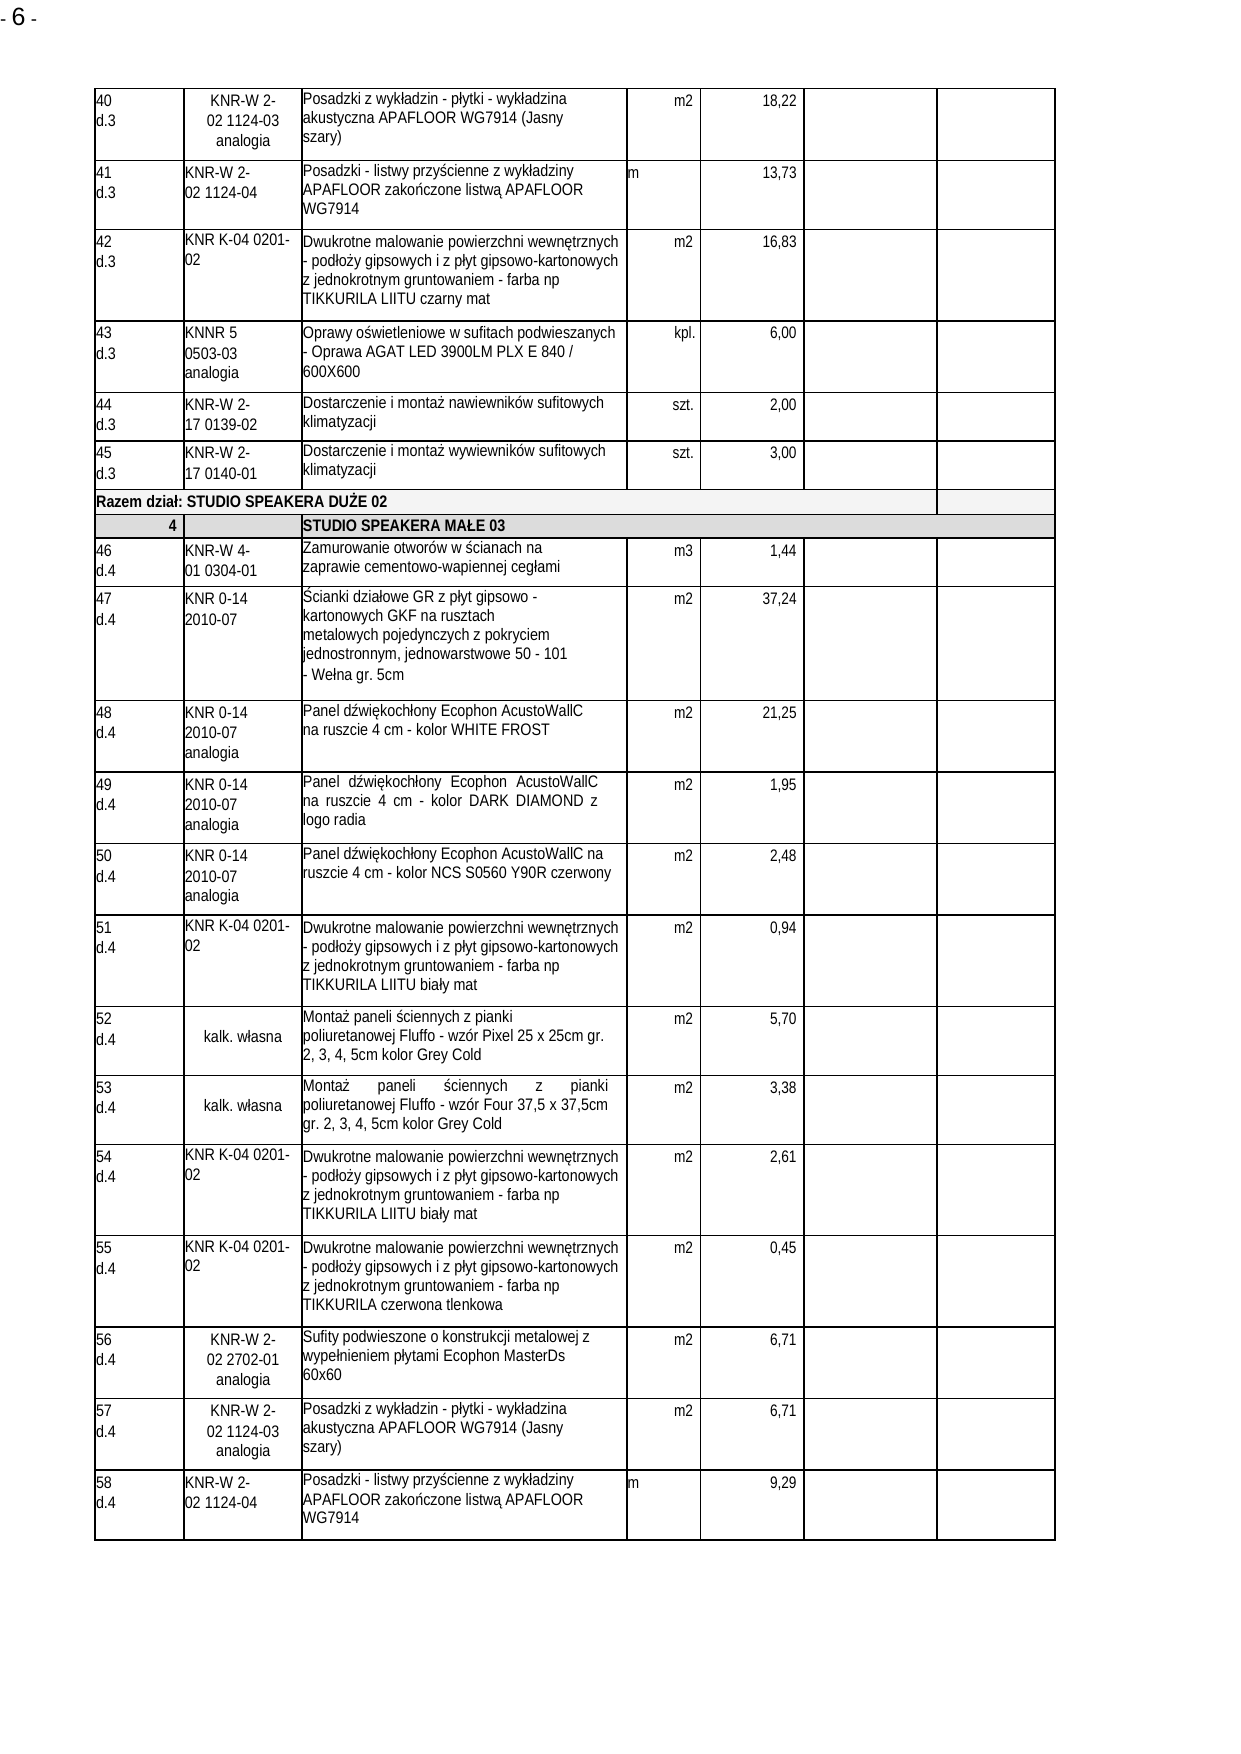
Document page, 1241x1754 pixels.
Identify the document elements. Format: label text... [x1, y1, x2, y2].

table_cell Panel dźwiękochłony Ecophon AcustoWallC na ruszcie 4 cm - kolor NCS S0560 Y90R czerwony [303, 844, 626, 914]
table_cell m [628, 1471, 700, 1539]
table_cell 9,29 [701, 1471, 803, 1539]
table_cell m2 [628, 1007, 700, 1074]
table_cell Panel dźwiękochłony Ecophon AcustoWallC na ruszcie 4 cm - kolor DARK DIAMOND z logo radia [303, 773, 626, 843]
table_cell [938, 773, 1054, 843]
table_cell 44 d.3 [96, 393, 183, 440]
table_cell [805, 230, 936, 320]
table_cell m2 [628, 1399, 700, 1469]
table_cell [938, 1076, 1054, 1143]
table_cell [805, 701, 936, 771]
table_cell 6,71 [701, 1399, 803, 1469]
table_cell [938, 161, 1054, 228]
table_cell 47 d.4 [96, 587, 183, 699]
table_cell 42 d.3 [96, 230, 183, 320]
table_cell m2 [628, 1328, 700, 1398]
table_cell [938, 442, 1054, 488]
table_cell [805, 161, 936, 228]
table_cell 3,38 [701, 1076, 803, 1143]
table_cell 49 d.4 [96, 773, 183, 843]
table_cell [938, 1328, 1054, 1398]
table_cell 56 d.4 [96, 1328, 183, 1398]
table_cell 21,25 [701, 701, 803, 771]
table_cell m3 [628, 539, 700, 586]
table_cell KNR 0-14 2010-07 analogia [185, 701, 301, 771]
table_cell 13,73 [701, 161, 803, 228]
table_cell kpl. [628, 322, 700, 391]
table_cell 53 d.4 [96, 1076, 183, 1143]
table_cell [185, 515, 301, 537]
table_cell 16,83 [701, 230, 803, 320]
table_cell [938, 1399, 1054, 1469]
table_cell Sufity podwieszone o konstrukcji metalowej z wypełnieniem płytami Ecophon MasterDs 60x60 [303, 1328, 626, 1398]
table_cell Posadzki z wykładzin - płytki - wykładzina akustyczna APAFLOOR WG7914 (Jasny szary) [303, 1399, 626, 1469]
table_cell Ścianki działowe GR z płyt gipsowo - kartonowych GKF na rusztach metalowych pojedynczych z pokryciem jednostronnym, jednowarstwowe 50 - 101 - Wełna gr. 5cm [303, 587, 626, 699]
table_cell 1,95 [701, 773, 803, 843]
table_cell 51 d.4 [96, 916, 183, 1006]
table_cell Posadzki - listwy przyścienne z wykładziny APAFLOOR zakończone listwą APAFLOOR WG7914 [303, 1471, 626, 1539]
table_cell 0,94 [701, 916, 803, 1006]
table_cell 58 d.4 [96, 1471, 183, 1539]
table_cell KNR 0-14 2010-07 analogia [185, 773, 301, 843]
table_cell [938, 1471, 1054, 1539]
table_cell 2,00 [701, 393, 803, 440]
table_header m2 [628, 89, 700, 160]
table_cell kalk. własna [185, 1007, 301, 1074]
table_cell [805, 587, 936, 699]
table_cell [805, 442, 936, 488]
table_cell 55 d.4 [96, 1236, 183, 1326]
table_cell KNR-W 2- 17 0139-02 [185, 393, 301, 440]
table_cell m2 [628, 1076, 700, 1143]
table_cell m2 [628, 1236, 700, 1326]
table_cell STUDIO SPEAKERA MAŁE 03 [303, 515, 1054, 537]
table_cell 0,45 [701, 1236, 803, 1326]
table_cell [938, 490, 1054, 514]
table_header [805, 89, 936, 160]
table_header 18,22 [701, 89, 803, 160]
table_cell 41 d.3 [96, 161, 183, 228]
table_cell Posadzki - listwy przyścienne z wykładziny APAFLOOR zakończone listwą APAFLOOR WG7914 [303, 161, 626, 228]
table_cell 45 d.3 [96, 442, 183, 488]
table_cell m2 [628, 701, 700, 771]
table_cell [805, 1399, 936, 1469]
table_cell m2 [628, 916, 700, 1006]
table_cell [805, 1236, 936, 1326]
table_cell [938, 916, 1054, 1006]
table_cell [938, 587, 1054, 699]
table_cell KNR-W 2- 02 2702-01 analogia [185, 1328, 301, 1398]
table_cell [805, 1145, 936, 1235]
table_cell m2 [628, 230, 700, 320]
table_cell [805, 393, 936, 440]
table_cell m2 [628, 844, 700, 914]
table_cell m2 [628, 773, 700, 843]
table_cell [805, 539, 936, 586]
table_cell KNR K-04 0201-02 [185, 230, 301, 320]
table_cell KNR-W 2- 02 1124-04 [185, 161, 301, 228]
table_cell Panel dźwiękochłony Ecophon AcustoWallC na ruszcie 4 cm - kolor WHITE FROST [303, 701, 626, 771]
table_cell [938, 1236, 1054, 1326]
table_cell KNR 0-14 2010-07 [185, 587, 301, 699]
table_cell szt. [628, 442, 700, 488]
table_cell Dostarczenie i montaż nawiewników sufitowych klimatyzacji [303, 393, 626, 440]
table_cell [805, 1007, 936, 1074]
table_cell KNNR 5 0503-03 analogia [185, 322, 301, 391]
table_cell 6,71 [701, 1328, 803, 1398]
table_cell [805, 916, 936, 1006]
table_cell szt. [628, 393, 700, 440]
table_cell Dostarczenie i montaż wywiewników sufitowych klimatyzacji [303, 442, 626, 488]
table_cell [805, 1471, 936, 1539]
table_cell KNR-W 4- 01 0304-01 [185, 539, 301, 586]
table_cell [805, 322, 936, 391]
table_cell KNR K-04 0201-02 [185, 916, 301, 1006]
table_cell 2,61 [701, 1145, 803, 1235]
table_cell 50 d.4 [96, 844, 183, 914]
table_cell [938, 539, 1054, 586]
table_cell Razem dział: STUDIO SPEAKERA DUŻE 02 [96, 490, 936, 514]
table_cell Dwukrotne malowanie powierzchni wewnętrznych - podłoży gipsowych i z płyt gipsowo-kartonowych z jednokrotnym gruntowaniem - farba np TIKKURILA LIITU biały mat [303, 1145, 626, 1235]
table_cell kalk. własna [185, 1076, 301, 1143]
table_cell m [628, 161, 700, 228]
table_cell 3,00 [701, 442, 803, 488]
table_cell 57 d.4 [96, 1399, 183, 1469]
table_cell [805, 1076, 936, 1143]
table_header [938, 89, 1054, 160]
table_cell m2 [628, 587, 700, 699]
table_cell [938, 322, 1054, 391]
table_cell KNR-W 2- 02 1124-03 analogia [185, 1399, 301, 1469]
table_cell KNR 0-14 2010-07 analogia [185, 844, 301, 914]
table_cell Oprawy oświetleniowe w sufitach podwieszanych - Oprawa AGAT LED 3900LM PLX E 840 / 600X600 [303, 322, 626, 391]
table_cell 37,24 [701, 587, 803, 699]
table_cell [805, 844, 936, 914]
table_cell 48 d.4 [96, 701, 183, 771]
table_cell [938, 1145, 1054, 1235]
table_cell Zamurowanie otworów w ścianach na zaprawie cementowo-wapiennej cegłami [303, 539, 626, 586]
table_cell KNR-W 2- 17 0140-01 [185, 442, 301, 488]
table_cell [938, 1007, 1054, 1074]
table_header 40 d.3 [96, 89, 183, 160]
table_cell [805, 773, 936, 843]
table_cell Dwukrotne malowanie powierzchni wewnętrznych - podłoży gipsowych i z płyt gipsowo-kartonowych z jednokrotnym gruntowaniem - farba np TIKKURILA czerwona tlenkowa [303, 1236, 626, 1326]
table_cell [805, 1328, 936, 1398]
table_cell Dwukrotne malowanie powierzchni wewnętrznych - podłoży gipsowych i z płyt gipsowo-kartonowych z jednokrotnym gruntowaniem - farba np TIKKURILA LIITU biały mat [303, 916, 626, 1006]
table_cell 1,44 [701, 539, 803, 586]
table_cell KNR K-04 0201-02 [185, 1145, 301, 1235]
table_cell Montaż paneli ściennych z pianki poliuretanowej Fluffo - wzór Pixel 25 x 25cm gr. 2, 3, 4, 5cm kolor Grey Cold [303, 1007, 626, 1074]
table_cell 46 d.4 [96, 539, 183, 586]
table_cell m2 [628, 1145, 700, 1235]
table_cell KNR-W 2- 02 1124-04 [185, 1471, 301, 1539]
table_cell [938, 393, 1054, 440]
table_cell [938, 844, 1054, 914]
table_cell 6,00 [701, 322, 803, 391]
table_cell 54 d.4 [96, 1145, 183, 1235]
table_cell 5,70 [701, 1007, 803, 1074]
table_cell Montaż paneli ściennych z pianki poliuretanowej Fluffo - wzór Four 37,5 x 37,5cm gr. 2, 3, 4, 5cm kolor Grey Cold [303, 1076, 626, 1143]
table_cell [938, 230, 1054, 320]
table_cell KNR K-04 0201-02 [185, 1236, 301, 1326]
table_header Posadzki z wykładzin - płytki - wykładzina akustyczna APAFLOOR WG7914 (Jasny szary) [303, 89, 626, 160]
table_header KNR-W 2- 02 1124-03 analogia [185, 89, 301, 160]
table_cell 52 d.4 [96, 1007, 183, 1074]
table_cell [938, 701, 1054, 771]
table_cell Dwukrotne malowanie powierzchni wewnętrznych - podłoży gipsowych i z płyt gipsowo-kartonowych z jednokrotnym gruntowaniem - farba np TIKKURILA LIITU czarny mat [303, 230, 626, 320]
table_cell 43 d.3 [96, 322, 183, 391]
table_cell 4 [96, 515, 183, 537]
table_cell 2,48 [701, 844, 803, 914]
